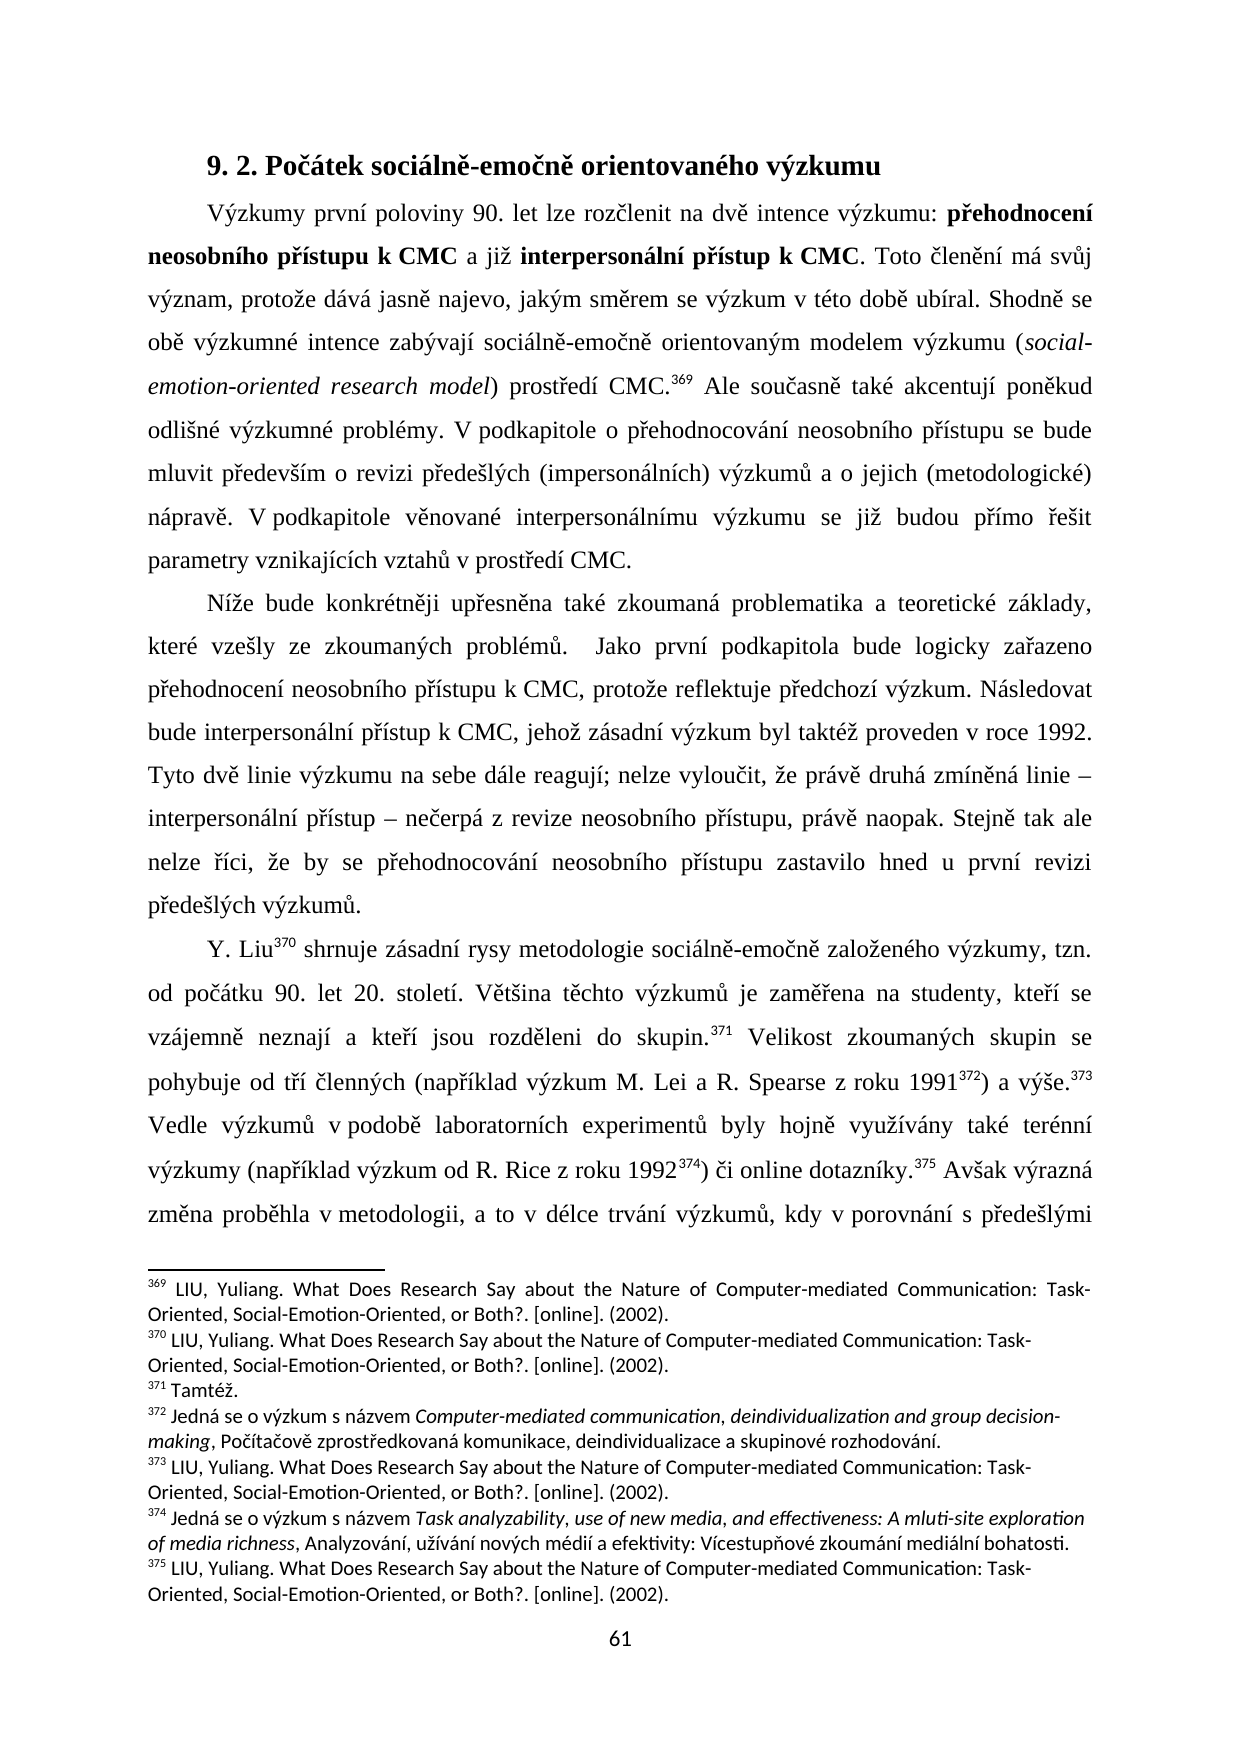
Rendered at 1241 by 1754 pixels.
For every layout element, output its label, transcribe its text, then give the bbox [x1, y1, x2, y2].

text 9. 2. Počátek sociálně-emočně orientovaného výzkumu [148, 148, 1093, 181]
text Výzkumy první poloviny 90. let lze rozčlenit na dvě intence výzkumu: přehodnocení neosobního přístupu k CMC a již interpersonální přístup k CMC. Toto členění má svůj význam, protože dává jasně najevo, jakým směrem se výzkum v této době ubíral. Shodně se obě výzkumné intence zabývají sociálně-emočně orientovaným modelem výzkumu (social-emotion-oriented research model) prostředí CMC. Ale současně také akcentují poněkud odlišné výzkumné problémy. V podkapitole o přehodnocování neosobního přístupu se bude mluvit především o revizi předešlých (impersonálních) výzkumů a o jejich (metodologické) nápravě. V podkapitole věnované interpersonálnímu výzkumu se již budou přímo řešit parametry vznikajících vztahů v prostředí CMC. [148, 198, 1093, 573]
text Y. Liu shrnuje zásadní rysy metodologie sociálně-emočně založeného výzkumy, tzn. od počátku 90. let 20. století. Většina těchto výzkumů je zaměřena na studenty, kteří se vzájemně neznají a kteří jsou rozděleni do skupin. Velikost zkoumaných skupin se pohybuje od tří členných (například výzkum M. Lei a R. Spearse z roku 1991) a výše. Vedle výzkumů v podobě laboratorních experimentů byly hojně využívány také terénní výzkumy (například výzkum od R. Rice z roku 1992) či online dotazníky. Avšak výrazná změna proběhla v metodologii, a to v délce trvání výzkumů, kdy v porovnání s předešlými úkolově orientovanými studiemi se délka výzkumů výrazně prodloužila. Většina výzkumů od počátku 90. let trvala zpravidla až několik týdnů. [148, 933, 1093, 1227]
text Níže bude konkrétněji upřesněna také zkoumaná problematika a teoretické základy, které vzešly ze zkoumaných problémů. Jako první podkapitola bude logicky zařazeno přehodnocení neosobního přístupu k CMC, protože reflektuje předchozí výzkum. Následovat bude interpersonální přístup k CMC, jehož zásadní výzkum byl taktéž proveden v roce 1992. Tyto dvě linie výzkumu na sebe dále reagují; nelze vyloučit, že právě druhá zmíněná linie – interpersonální přístup – nečerpá z revize neosobního přístupu, právě naopak. Stejně tak ale nelze říci, že by se přehodnocování neosobního přístupu zastavilo hned u první revizi předešlých výzkumů. [148, 588, 1093, 918]
